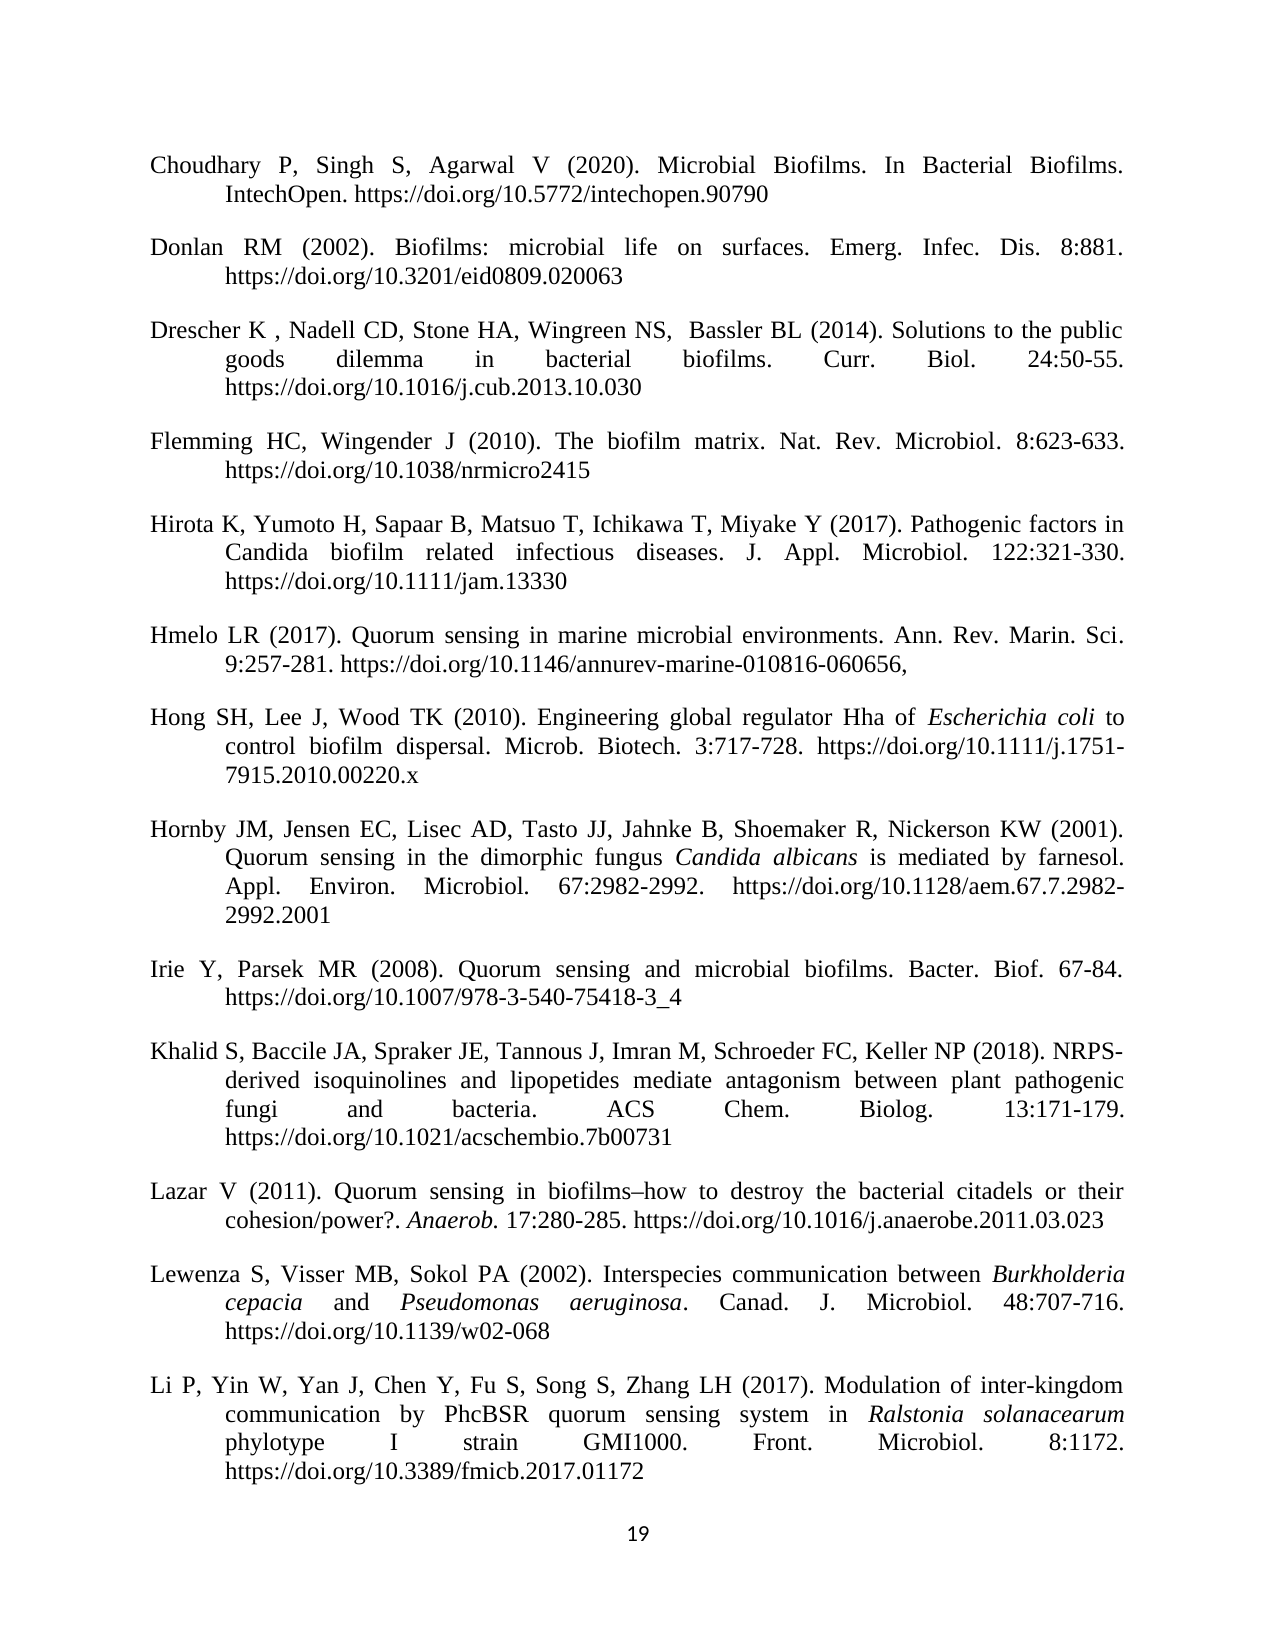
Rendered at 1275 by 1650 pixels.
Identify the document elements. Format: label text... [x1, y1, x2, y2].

text Irie Y, Parsek MR (2008). Quorum sensing and microbial biofilms. Bacter. Biof. 67-84. https://doi.org/10.1007/978-3-540-75418-3_4 [150, 954, 1125, 1011]
text Hornby JM, Jensen EC, Lisec AD, Tasto JJ, Jahnke B, Shoemaker R, Nickerson KW (2001). Quorum sensing in the dimorphic fungus Candida albicans is mediated by farnesol. Appl. Environ. Microbiol. 67:2982-2992. https://doi.org/10.1128/aem.67.7.2982-2992.2001 [150, 814, 1125, 929]
text Hirota K, Yumoto H, Sapaar B, Matsuo T, Ichikawa T, Miyake Y (2017). Pathogenic factors in Candida biofilm related infectious diseases. J. Appl. Microbiol. 122:321-330. https://doi.org/10.1111/jam.13330 [150, 509, 1125, 595]
text Li P, Yin W, Yan J, Chen Y, Fu S, Song S, Zhang LH (2017). Modulation of inter-kingdom communication by PhcBSR quorum sensing system in Ralstonia solanacearum phylotype I strain GMI1000. Front. Microbiol. 8:1172. https://doi.org/10.3389/fmicb.2017.01172 [150, 1370, 1125, 1485]
text Hmelo LR (2017). Quorum sensing in marine microbial environments. Ann. Rev. Marin. Sci. 9:257-281. https://doi.org/10.1146/annurev-marine-010816-060656, [150, 620, 1125, 677]
text Choudhary P, Singh S, Agarwal V (2020). Microbial Biofilms. In Bacterial Biofilms. IntechOpen. https://doi.org/10.5772/intechopen.90790 [150, 150, 1125, 207]
text Lewenza S, Visser MB, Sokol PA (2002). Interspecies communication between Burkholderia cepacia and Pseudomonas aeruginosa. Canad. J. Microbiol. 48:707-716. https://doi.org/10.1139/w02-068 [150, 1259, 1125, 1345]
text Drescher K , Nadell CD, Stone HA, Wingreen NS, Bassler BL (2014). Solutions to the public goods dilemma in bacterial biofilms. Curr. Biol. 24:50-55. https://doi.org/10.1016/j.cub.2013.10.030 [150, 315, 1125, 401]
text Flemming HC, Wingender J (2010). The biofilm matrix. Nat. Rev. Microbiol. 8:623-633. https://doi.org/10.1038/nrmicro2415 [150, 426, 1125, 484]
text Donlan RM (2002). Biofilms: microbial life on surfaces. Emerg. Infec. Dis. 8:881. https://doi.org/10.3201/eid0809.020063 [150, 232, 1125, 290]
text Hong SH, Lee J, Wood TK (2010). Engineering global regulator Hha of Escherichia coli to control biofilm dispersal. Microb. Biotech. 3:717-728. https://doi.org/10.1111/j.1751-7915.2010.00220.x [150, 702, 1125, 789]
text Khalid S, Baccile JA, Spraker JE, Tannous J, Imran M, Schroeder FC, Keller NP (2018). NRPS-derived isoquinolines and lipopetides mediate antagonism between plant pathogenic fungi and bacteria. ACS Chem. Biolog. 13:171-179. https://doi.org/10.1021/acschembio.7b00731 [150, 1036, 1125, 1151]
text Lazar V (2011). Quorum sensing in biofilms–how to destroy the bacterial citadels or their cohesion/power?. Anaerob. 17:280-285. https://doi.org/10.1016/j.anaerobe.2011.03.023 [150, 1176, 1125, 1234]
